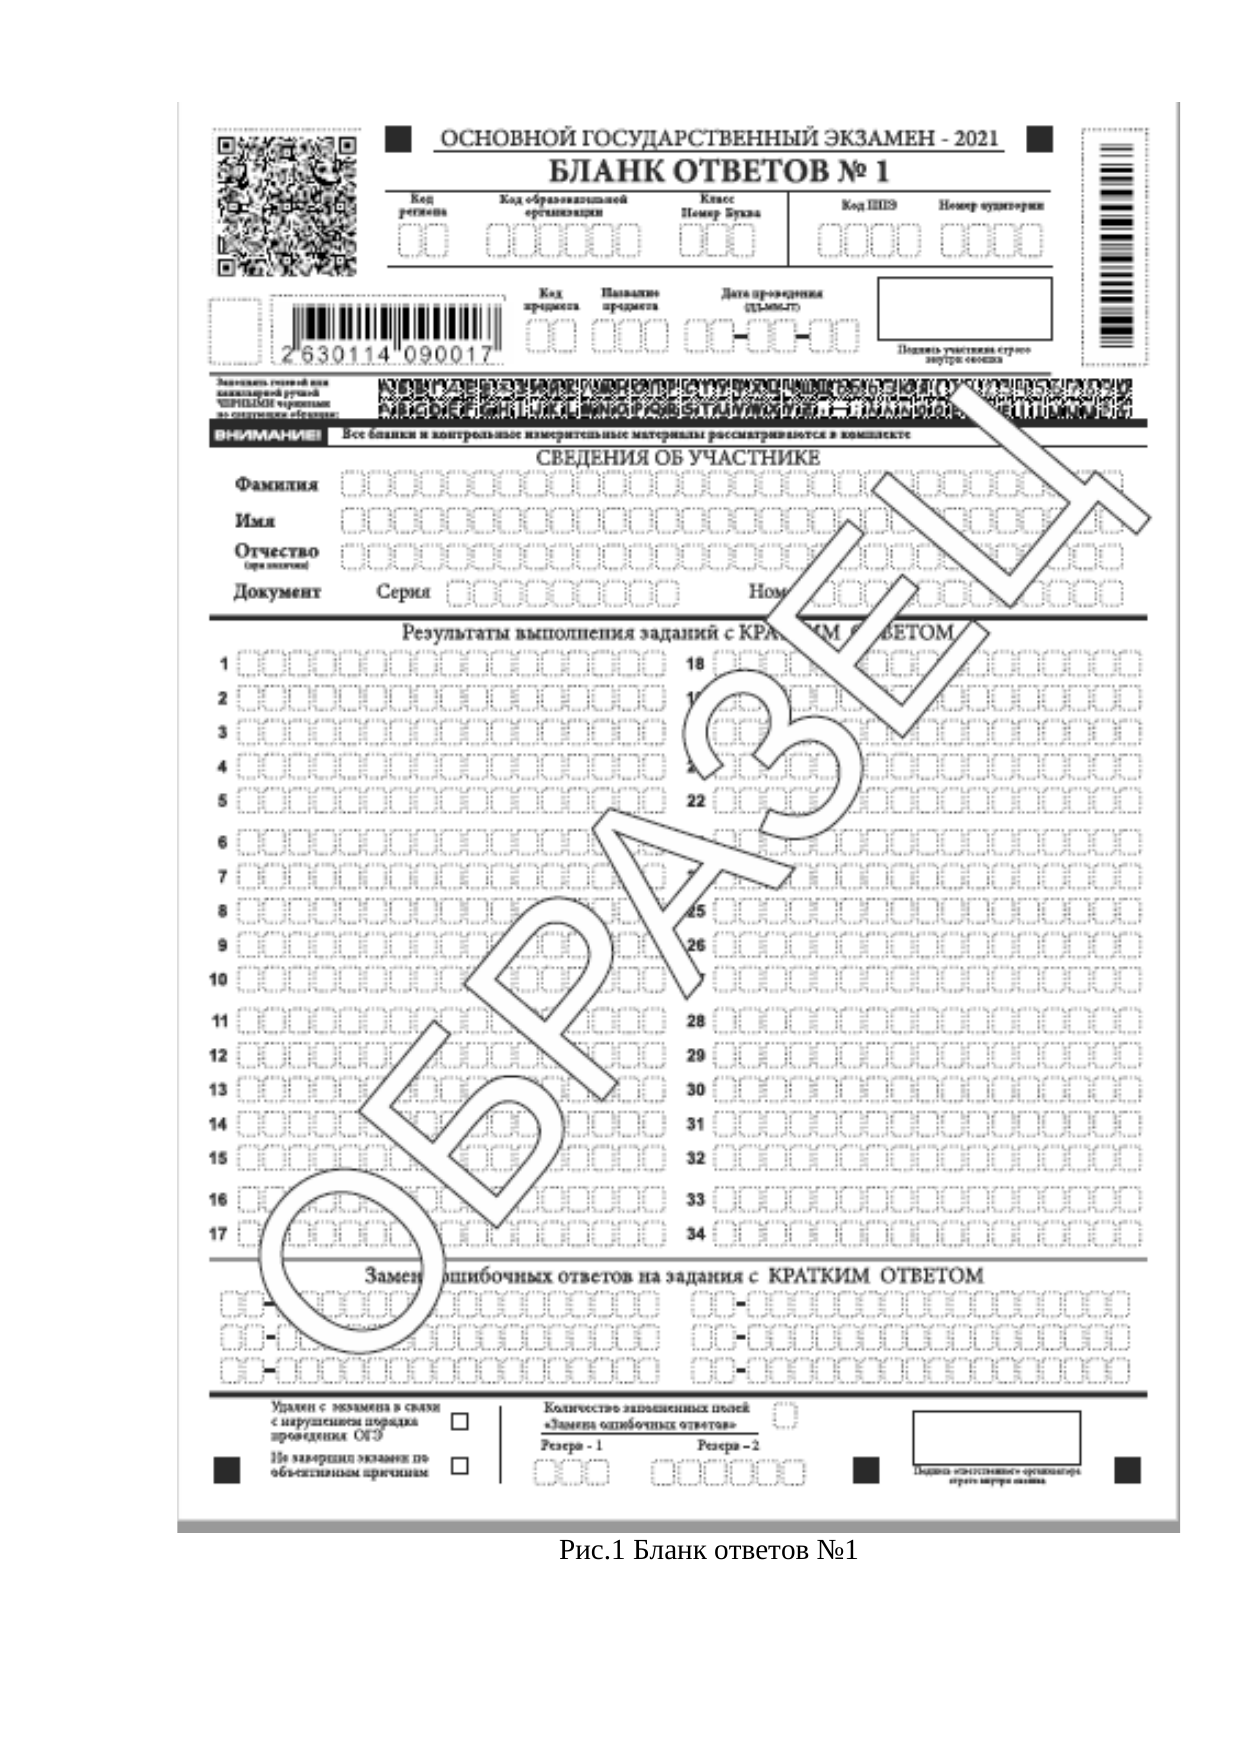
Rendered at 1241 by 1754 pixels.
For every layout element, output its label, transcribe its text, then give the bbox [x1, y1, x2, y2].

picture [177, 102, 1181, 1533]
text Рис.1 Бланк ответов №1 [177, 1533, 1152, 1566]
